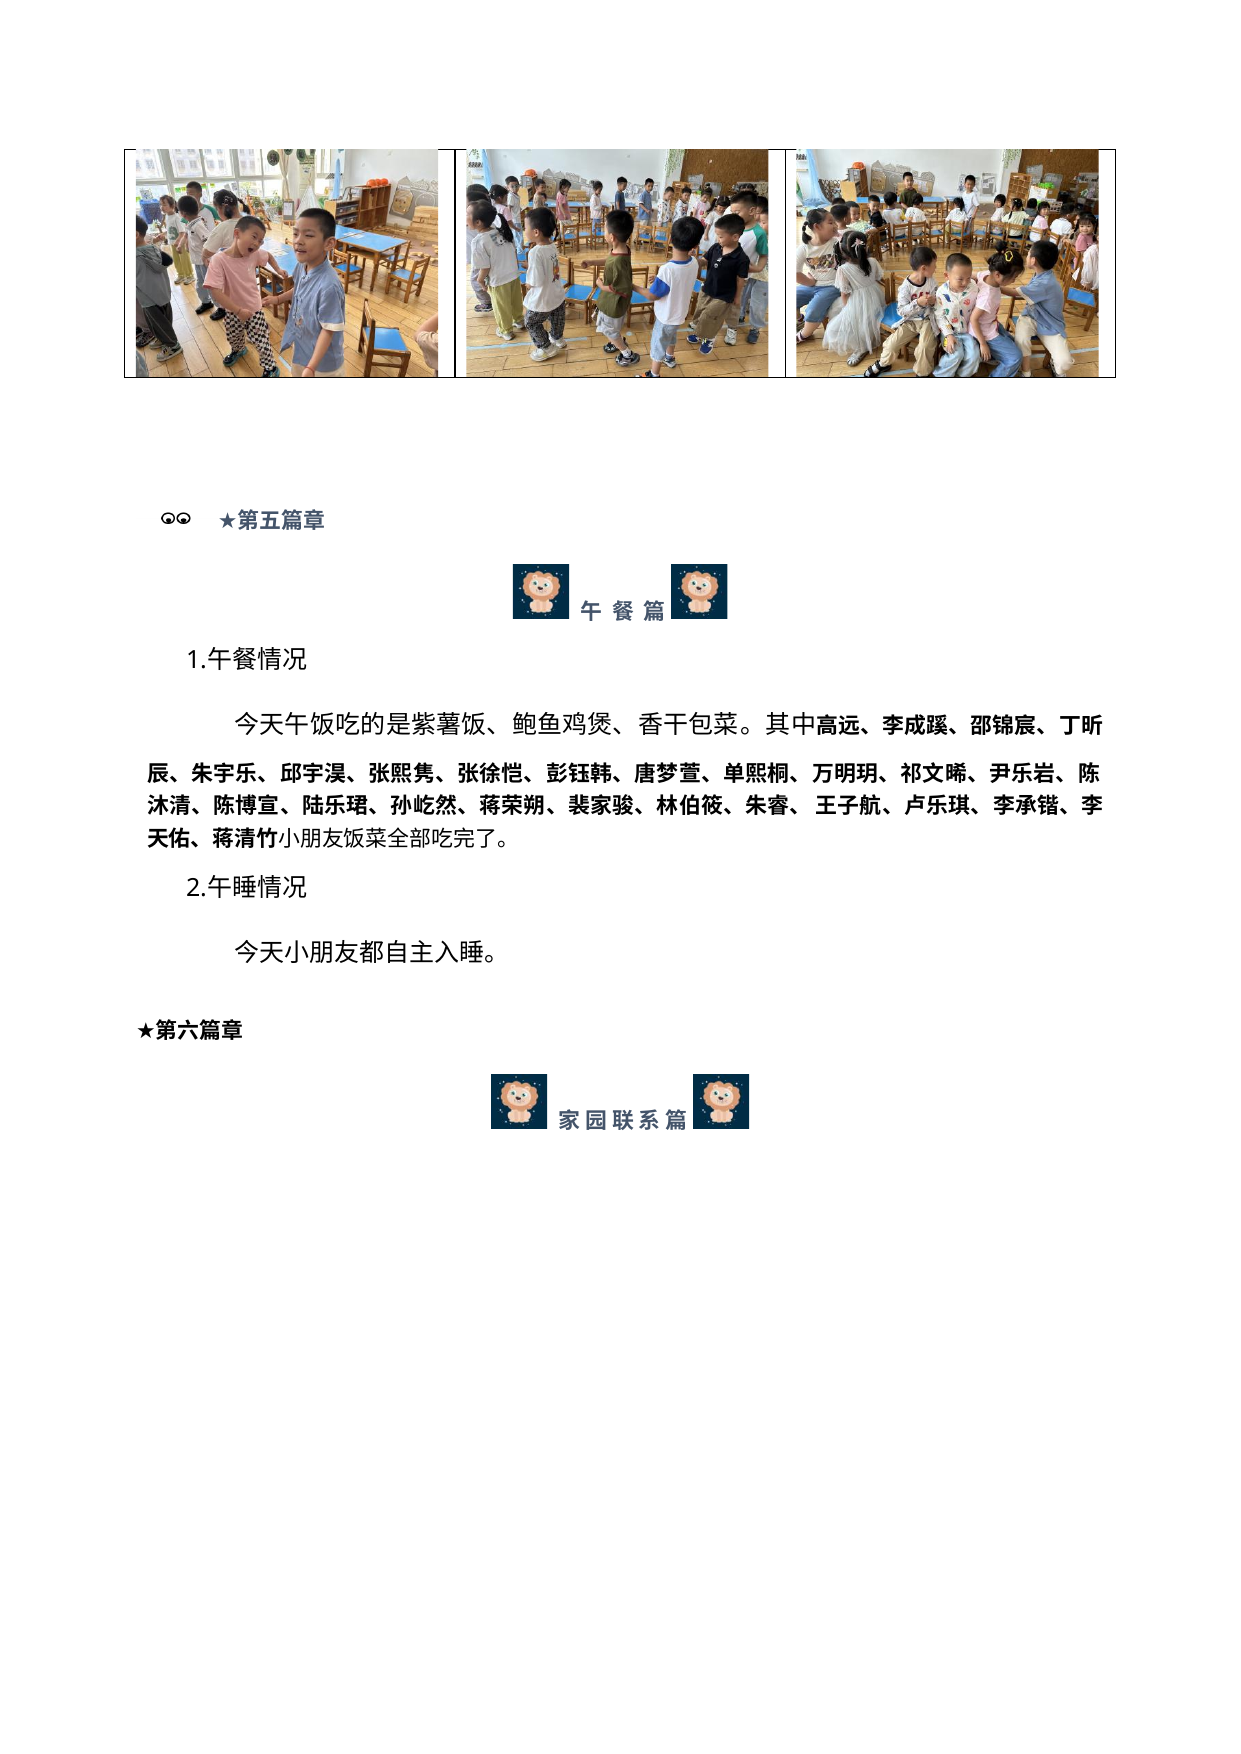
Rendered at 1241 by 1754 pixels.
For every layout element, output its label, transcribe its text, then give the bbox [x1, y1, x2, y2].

table_cell [456, 150, 466, 377]
table_cell [786, 150, 796, 377]
picture [693, 1074, 750, 1129]
text 家 园 联 系 篇 [136, 1074, 1104, 1135]
text 午 餐 篇 [136, 564, 1104, 625]
text ★第五篇章 [136, 503, 1104, 534]
table_cell [439, 150, 454, 377]
text 今天午饭吃的是紫薯饭、鲍鱼鸡煲、香干包菜。其中高远、李成蹊、邵锦宸、丁昕辰、朱宇乐、邱宇淏、张熙隽、张徐恺、彭钰韩、唐梦萱、单熙桐、万明玥、祁文晞、尹乐岩、陈沐清、陈博宣、陆乐珺、孙屹然、蒋荣朔、裴家骏、林伯筱、朱睿、王子航、卢乐琪、李承锴、李天佑、蒋清竹小朋友饭菜全部吃完了。 [147, 690, 1104, 853]
picture [135, 149, 439, 377]
text 今天小朋友都自主入睡。 [147, 918, 1104, 983]
picture [466, 149, 769, 377]
picture [512, 564, 570, 619]
text 2.午睡情况 [186, 853, 1104, 918]
table_cell [1099, 150, 1115, 377]
picture [491, 1074, 548, 1129]
text ★第六篇章 [136, 1013, 1104, 1044]
text 1.午餐情况 [136, 625, 1104, 690]
picture [135, 504, 218, 529]
table_cell [125, 150, 135, 377]
table_cell [769, 150, 785, 377]
picture [796, 149, 1099, 377]
picture [671, 564, 728, 619]
